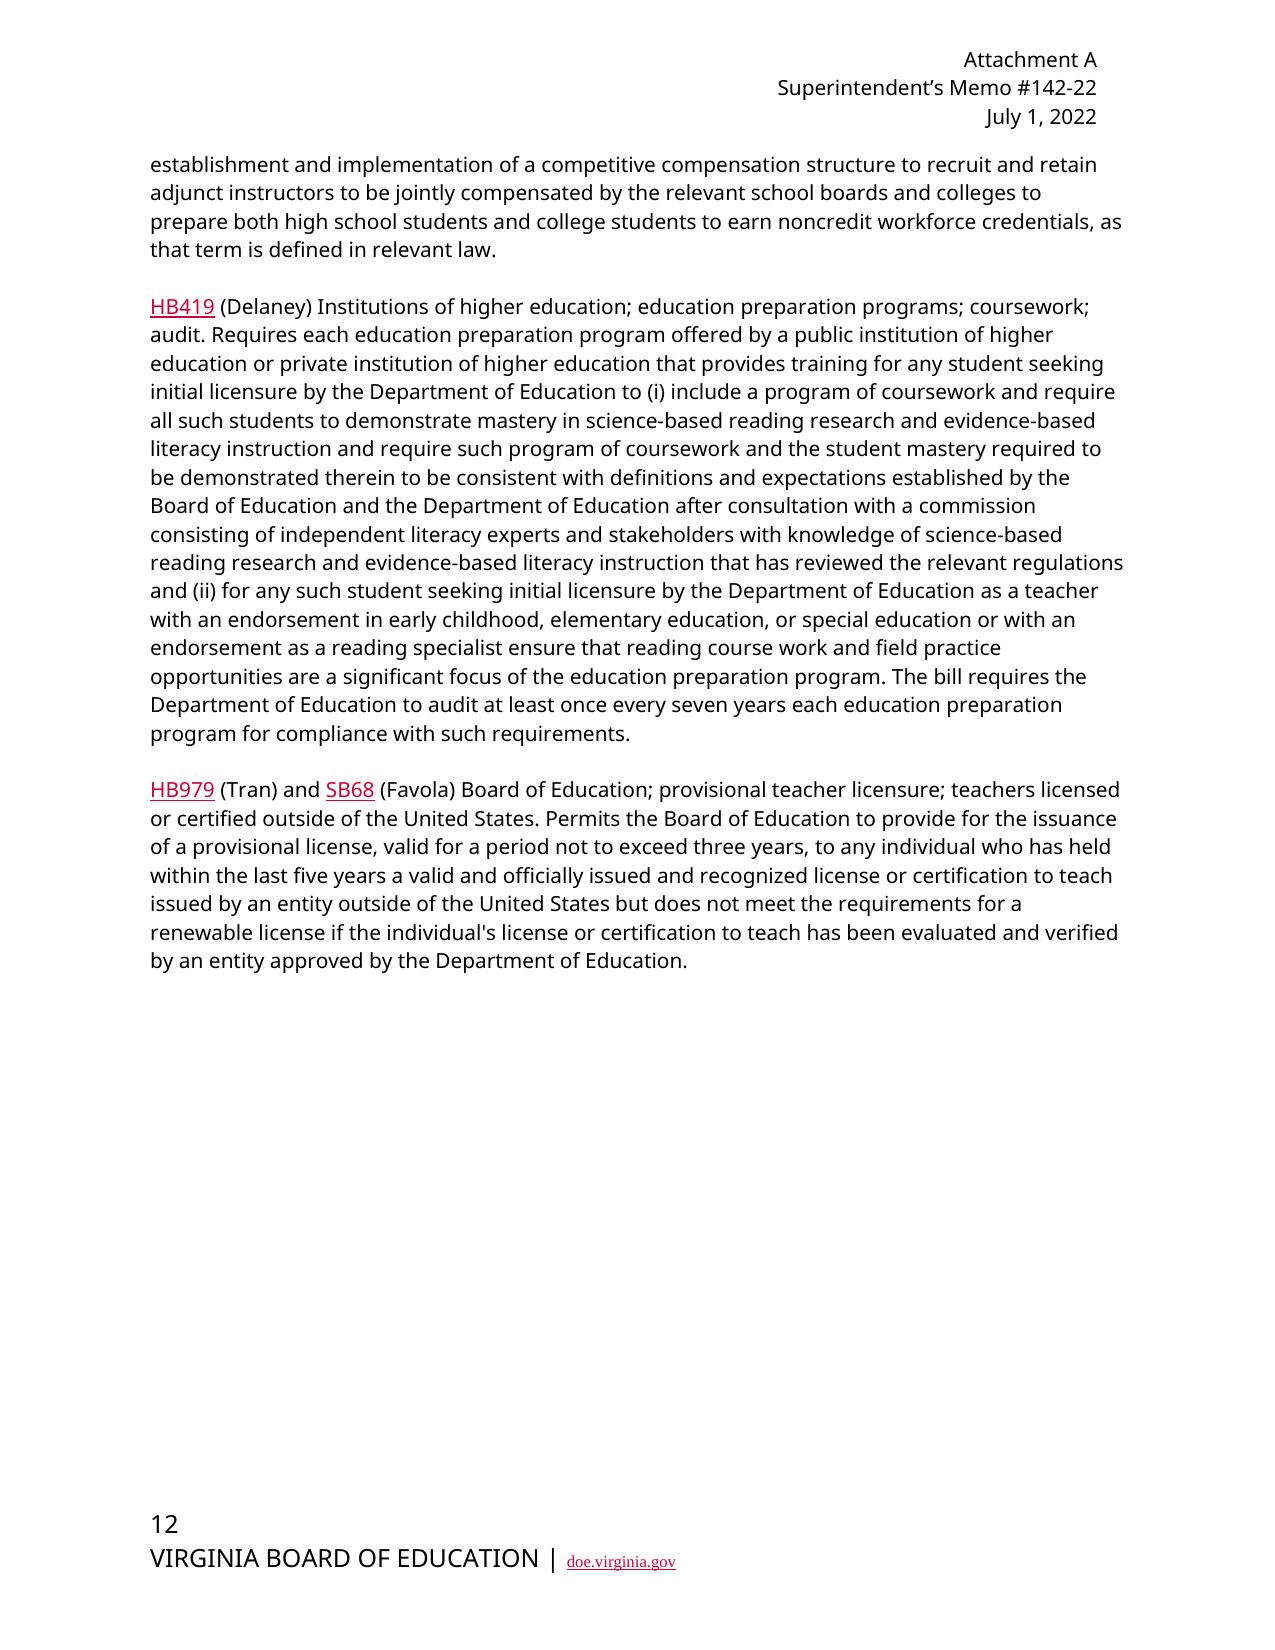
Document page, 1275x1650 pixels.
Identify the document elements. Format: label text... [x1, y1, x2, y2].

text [150, 150, 1125, 264]
text HB979 (Tran) and SB68 (Favola) Board of Education; provisional teacher licensure; teachers licensed or certified outside of the United States. Permits the Board of Education to provide for the issuance of a provisional license, valid for a period not to exceed three years, to any individual who has held within the last five years a valid and officially issued and recognized license or certification to teach issued by an entity outside of the United States but does not meet the requirements for a renewable license if the individual's license or certification to teach has been evaluated and verified by an entity approved by the Department of Education. [150, 776, 1125, 975]
text HB419 (Delaney) Institutions of higher education; education preparation programs; coursework; audit. Requires each education preparation program offered by a public institution of higher education or private institution of higher education that provides training for any student seeking initial licensure by the Department of Education to (i) include a program of coursework and require all such students to demonstrate mastery in science-based reading research and evidence-based literacy instruction and require such program of coursework and the student mastery required to be demonstrated therein to be consistent with definitions and expectations established by the Board of Education and the Department of Education after consultation with a commission consisting of independent literacy experts and stakeholders with knowledge of science-based reading research and evidence-based literacy instruction that has reviewed the relevant regulations and (ii) for any such student seeking initial licensure by the Department of Education as a teacher with an endorsement in early childhood, elementary education, or special education or with an endorsement as a reading specialist ensure that reading course work and field practice opportunities are a significant focus of the education preparation program. The bill requires the Department of Education to audit at least once every seven years each education preparation program for compliance with such requirements. [150, 292, 1125, 747]
